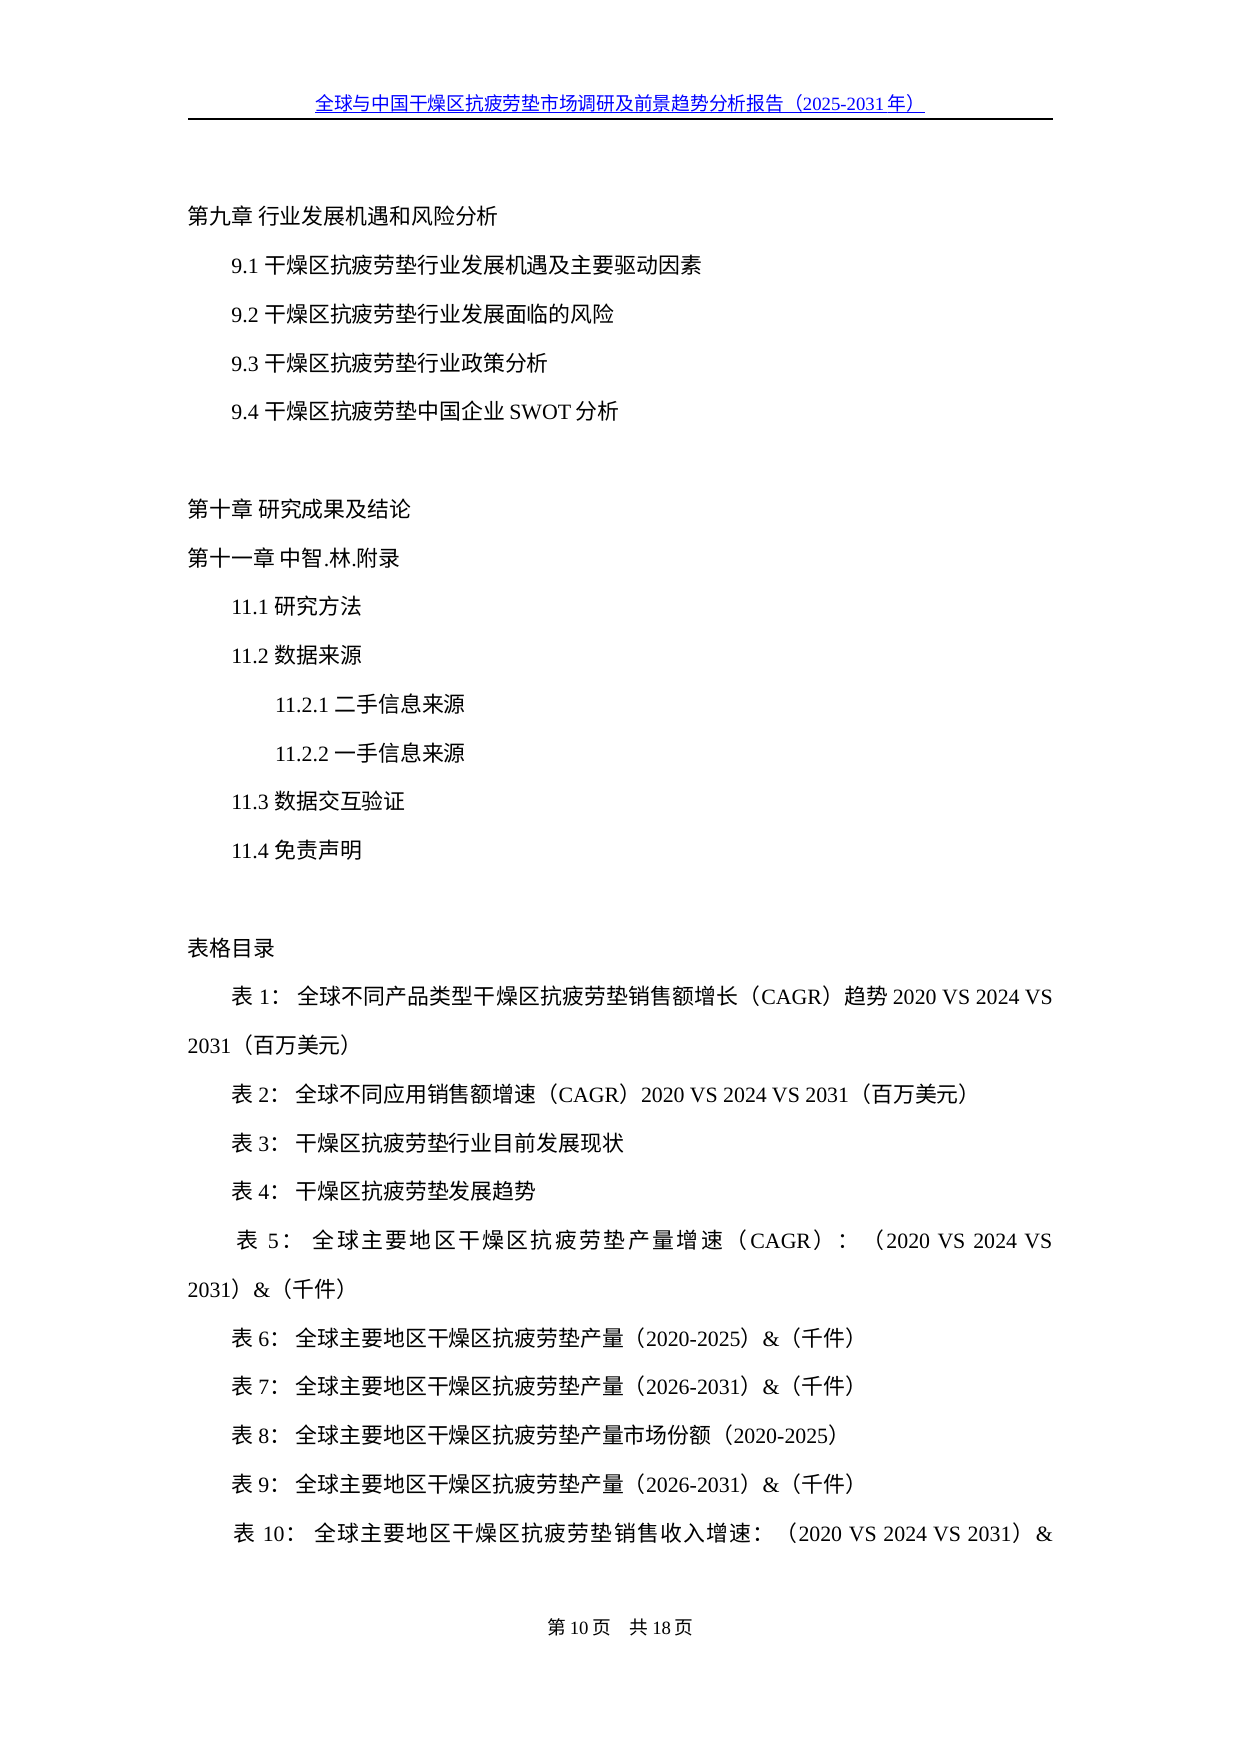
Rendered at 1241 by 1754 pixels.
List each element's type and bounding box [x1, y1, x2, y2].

text [187, 150, 1053, 1548]
